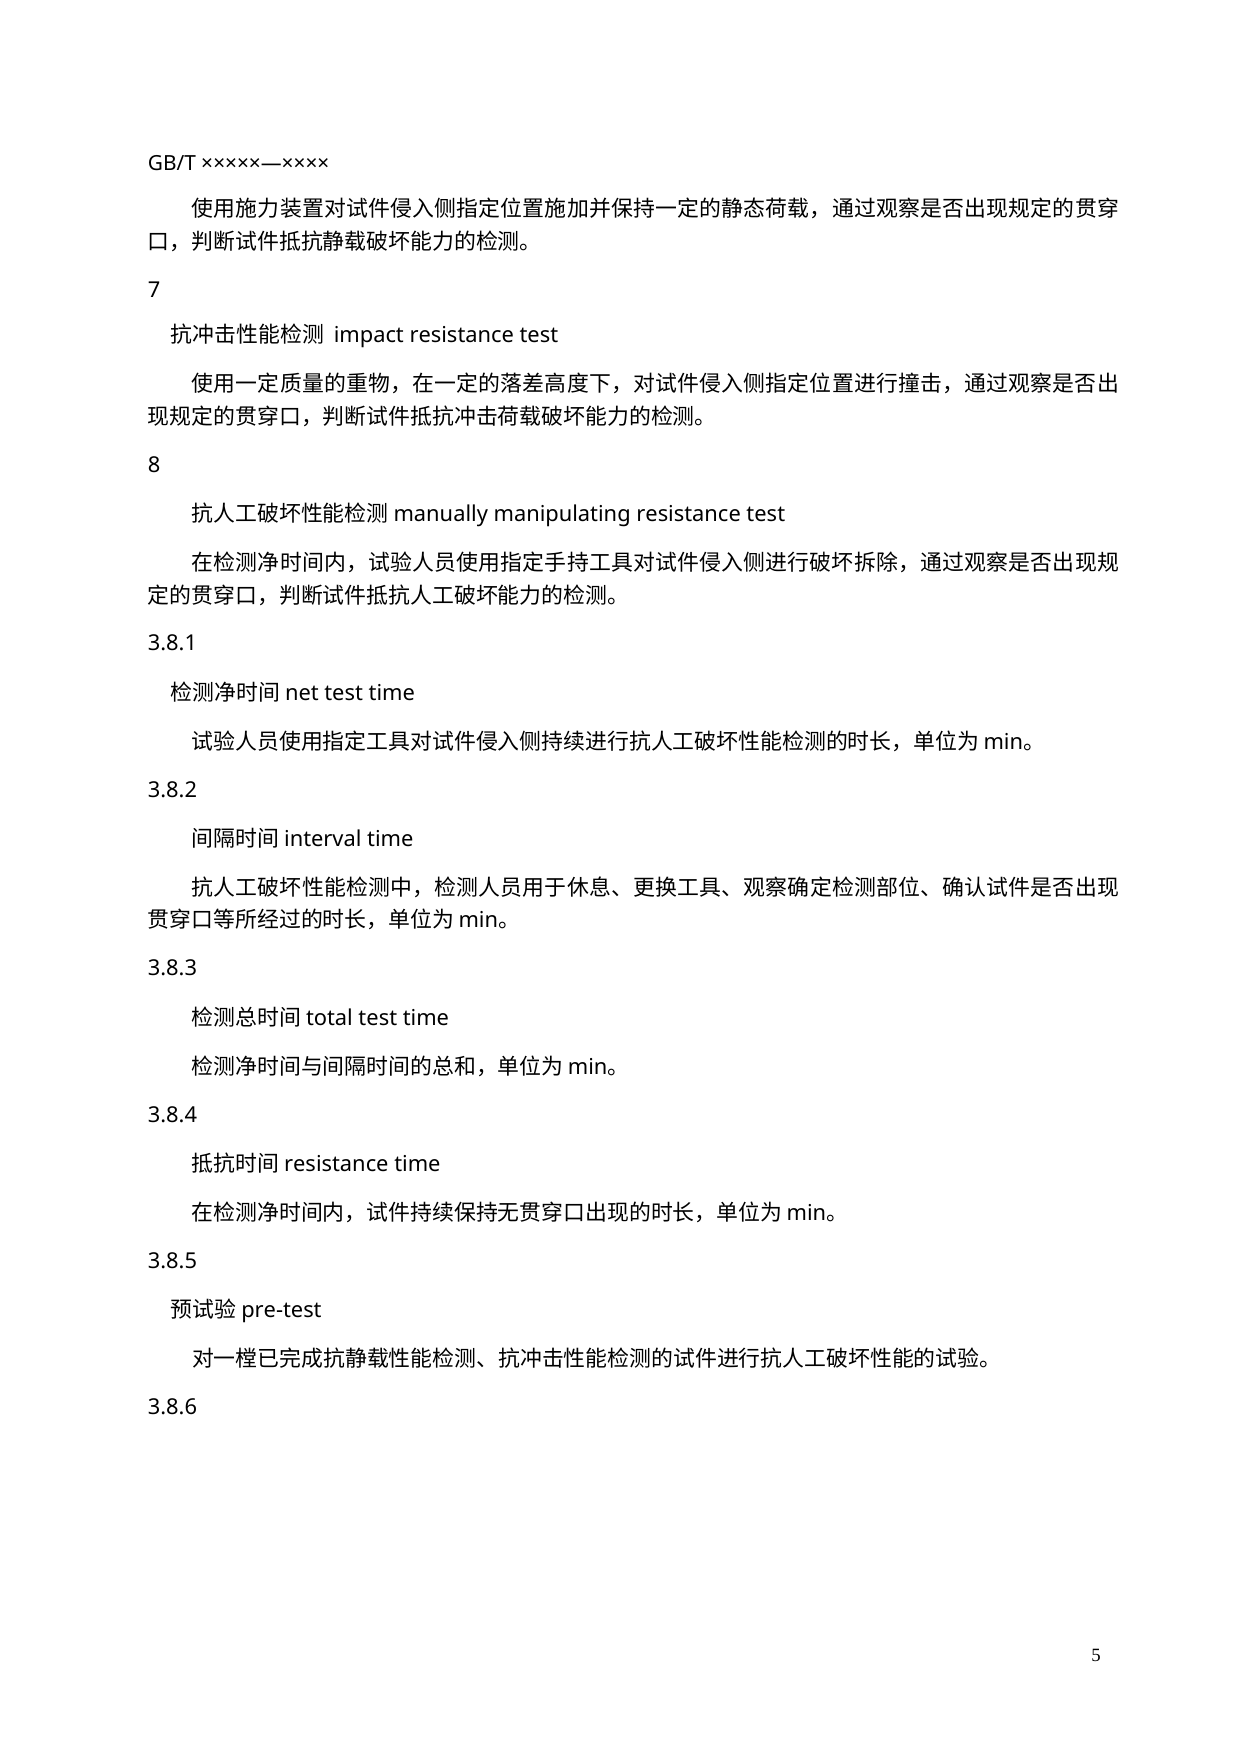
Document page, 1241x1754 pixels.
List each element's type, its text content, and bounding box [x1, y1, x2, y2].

text 使用一定质量的重物，在一定的落差高度下，对试件侵入侧指定位置进行撞击，通过观察是否出现规定的贯穿口，判断试件抵抗冲击荷载破坏能力的检测。 [148, 366, 1122, 431]
text 试验人员使用指定工具对试件侵入侧持续进行抗人工破坏性能检测的时长，单位为min。 [148, 723, 1122, 756]
list 3.8.5 [148, 1243, 1122, 1276]
list 抵抗时间 resistance time [148, 1146, 1122, 1178]
text 检测净时间与间隔时间的总和，单位为min。 [148, 1048, 1122, 1081]
text 对一樘已完成抗静载性能检测、抗冲击性能检测的试件进行抗人工破坏性能的试验。 [168, 1341, 1122, 1373]
list 抗冲击性能检测 impact resistance test [148, 317, 1122, 350]
list 3.8.3 [148, 951, 1122, 983]
text 间隔时间 interval time [148, 821, 1122, 853]
list 检测净时间 net test time [148, 675, 1122, 707]
text 抗人工破坏性能检测 manually manipulating resistance test [148, 496, 1122, 528]
list 3.8.1 [148, 626, 1122, 658]
list 检测总时间 total test time [148, 1000, 1122, 1032]
text 抗人工破坏性能检测中，检测人员用于休息、更换工具、观察确定检测部位、确认试件是否出现贯穿口等所经过的时长，单位为min。 [148, 870, 1122, 935]
text 在检测净时间内，试验人员使用指定手持工具对试件侵入侧进行破坏拆除，通过观察是否出现规定的贯穿口，判断试件抵抗人工破坏能力的检测。 [148, 545, 1122, 610]
text 预试验 pre-test [148, 1292, 1122, 1325]
text 在检测净时间内，试件持续保持无贯穿口出现的时长，单位为min。 [148, 1195, 1122, 1227]
list 3.8.4 [148, 1097, 1122, 1130]
list 3.8.2 [148, 772, 1122, 805]
text 使用施力装置对试件侵入侧指定位置施加并保持一定的静态荷载，通过观察是否出现规定的贯穿口，判断试件抵抗静载破坏能力的检测。 [148, 191, 1122, 256]
list 3.8.6 [148, 1390, 1122, 1422]
